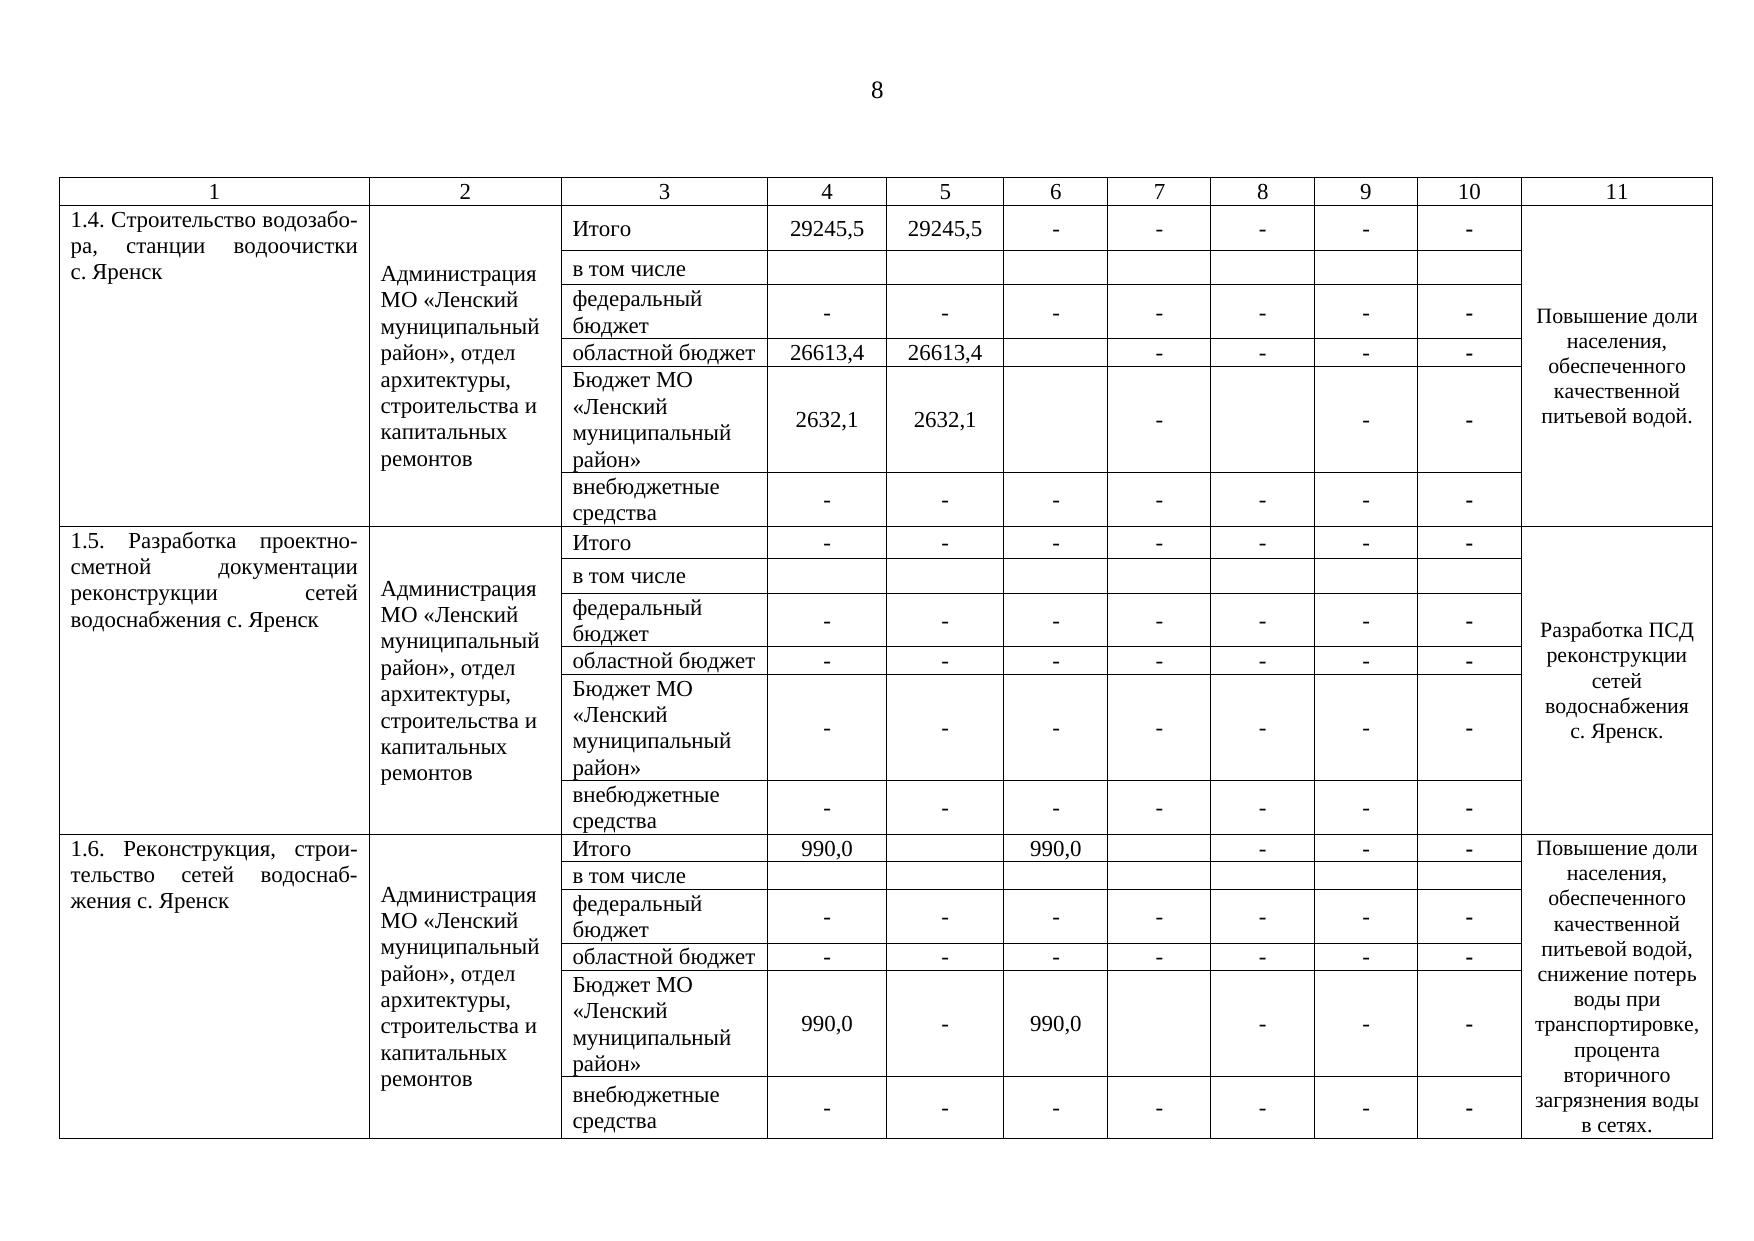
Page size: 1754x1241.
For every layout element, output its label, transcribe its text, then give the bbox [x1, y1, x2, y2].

table_cell - [887, 1077, 1003, 1137]
table_cell [1108, 835, 1210, 861]
table_header 5 [887, 178, 1003, 204]
table_cell - [1004, 473, 1107, 526]
table_cell - [768, 890, 886, 942]
table_cell - [1315, 647, 1417, 674]
table_cell - [1211, 339, 1314, 366]
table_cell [370, 206, 561, 526]
table_header 9 [1315, 178, 1417, 204]
table_cell - [1418, 367, 1521, 472]
table_cell [1004, 251, 1107, 284]
table_cell - [768, 675, 886, 780]
table_cell - [1418, 944, 1521, 970]
table_cell [1211, 559, 1314, 592]
table_cell 990,0 [768, 835, 886, 861]
table_cell [1108, 971, 1210, 1076]
table_cell - [1418, 594, 1521, 646]
table_header 8 [1211, 178, 1314, 204]
table_cell - [1004, 206, 1107, 250]
table_cell - [1211, 473, 1314, 526]
table_cell [1211, 251, 1314, 284]
table_cell - [1004, 647, 1107, 674]
table_cell - [768, 781, 886, 834]
table_cell - [1004, 285, 1107, 338]
table_cell - [1418, 675, 1521, 780]
table_cell - [1418, 835, 1521, 861]
table_cell - [1315, 285, 1417, 338]
table_cell - [887, 285, 1003, 338]
table_cell [887, 862, 1003, 889]
table_cell - [1211, 971, 1314, 1076]
table_cell федеральный бюджет [562, 890, 767, 942]
table_cell - [1418, 1077, 1521, 1137]
table_cell Бюджет МО «Ленский муниципальный район» [562, 367, 767, 472]
table_cell - [887, 647, 1003, 674]
table_cell Повышение доли населения, обеспеченного качественной питьевой водой. [1522, 206, 1712, 526]
table_cell - [1004, 1077, 1107, 1137]
table_cell внебюджетные средства [562, 473, 767, 526]
table_cell [1418, 862, 1521, 889]
table_cell [1418, 251, 1521, 284]
table_cell - [1315, 527, 1417, 558]
table_cell - [887, 971, 1003, 1076]
table_cell областной бюджет [562, 647, 767, 674]
table_cell [1418, 559, 1521, 592]
table_cell Итого [562, 206, 767, 250]
table_cell - [1315, 890, 1417, 942]
table_cell - [1108, 339, 1210, 366]
table_cell - [1108, 473, 1210, 526]
table_cell - [1211, 1077, 1314, 1137]
table_cell - [768, 1077, 886, 1137]
table_cell - [1418, 473, 1521, 526]
table_cell 29245,5 [768, 206, 886, 250]
table_cell - [1211, 594, 1314, 646]
table_cell Итого [562, 835, 767, 861]
table_cell [887, 559, 1003, 592]
table_cell 26613,4 [768, 339, 886, 366]
table_cell 2632,1 [887, 367, 1003, 472]
table_cell - [1211, 647, 1314, 674]
table_cell 990,0 [1004, 835, 1107, 861]
table_cell [768, 251, 886, 284]
table_cell 26613,4 [887, 339, 1003, 366]
table_cell - [1211, 675, 1314, 780]
table_cell - [1418, 527, 1521, 558]
table_cell - [1108, 527, 1210, 558]
table_cell - [1108, 675, 1210, 780]
table_cell [1004, 862, 1107, 889]
table_cell - [1418, 285, 1521, 338]
table_cell - [1315, 944, 1417, 970]
table_cell в том числе [562, 559, 767, 592]
table_cell 990,0 [768, 971, 886, 1076]
table_cell Бюджет МО «Ленский муниципальный район» [562, 675, 767, 780]
table_cell - [887, 675, 1003, 780]
table_cell - [887, 781, 1003, 834]
table_header 7 [1108, 178, 1210, 204]
table_header 10 [1418, 178, 1521, 204]
table_cell [1315, 251, 1417, 284]
table_cell в том числе [562, 862, 767, 889]
table_cell областной бюджет [562, 339, 767, 366]
table_cell - [1315, 835, 1417, 861]
table_cell - [1108, 647, 1210, 674]
table_cell - [1108, 944, 1210, 970]
table_header 4 [768, 178, 886, 204]
table_cell 29245,5 [887, 206, 1003, 250]
table_cell [1315, 559, 1417, 592]
table_cell - [1315, 206, 1417, 250]
table_cell - [1418, 781, 1521, 834]
table_cell - [1004, 890, 1107, 942]
table_cell - [768, 647, 886, 674]
table_cell - [1211, 835, 1314, 861]
table_cell [768, 862, 886, 889]
table_cell - [1315, 781, 1417, 834]
table_header 6 [1004, 178, 1107, 204]
table_cell Разработка ПСД реконструкции сетей водоснабжения с. Яренск. [1522, 527, 1712, 834]
table_cell 990,0 [1004, 971, 1107, 1076]
table_header 11 [1522, 178, 1712, 204]
table_cell - [1418, 339, 1521, 366]
table_cell - [1315, 339, 1417, 366]
table_cell [887, 835, 1003, 861]
table_cell - [1004, 944, 1107, 970]
table_cell внебюджетные средства [562, 1077, 767, 1137]
table_cell - [1004, 675, 1107, 780]
table_header 3 [562, 178, 767, 204]
table_cell - [1211, 527, 1314, 558]
table_cell - [768, 285, 886, 338]
table_header 2 [370, 178, 561, 204]
table_cell - [1108, 285, 1210, 338]
table_cell 2632,1 [768, 367, 886, 472]
table_cell [1004, 559, 1107, 592]
table_cell [1108, 862, 1210, 889]
table_cell - [1418, 647, 1521, 674]
table_cell - [1315, 675, 1417, 780]
table_cell 1.6. Реконструкция, строи-тельство сетей водоснаб-жения с. Яренск [60, 835, 369, 1137]
table_cell - [1108, 781, 1210, 834]
table_cell в том числе [562, 251, 767, 284]
table_cell - [768, 473, 886, 526]
table_cell - [1418, 971, 1521, 1076]
table_cell - [1418, 890, 1521, 942]
table_cell [1211, 367, 1314, 472]
table_cell - [768, 527, 886, 558]
table_cell Повышение доли населения, обеспеченного качественной питьевой водой, снижение потерь воды при транспортировке, процента вторичного загрязнения воды в сетях. [1522, 835, 1712, 1137]
table_cell - [768, 594, 886, 646]
table_cell [1004, 367, 1107, 472]
table_cell - [1004, 781, 1107, 834]
table_cell - [1004, 527, 1107, 558]
table_cell [1108, 251, 1210, 284]
table_cell внебюджетные средства [562, 781, 767, 834]
table_cell Администрация МО «Ленский муниципальный район», отдел архитектуры, строительства и капитальных ремонтов [370, 835, 561, 1137]
table_cell Итого [562, 527, 767, 558]
table_cell - [1108, 890, 1210, 942]
table_cell - [1211, 944, 1314, 970]
table_cell 1.5. Разработка проектно-сметной документации реконструкции сетей водоснабжения с. Яренск [60, 527, 369, 834]
table_cell Администрация МО «Ленский муниципальный район», отдел архитектуры, строительства и капитальных ремонтов [370, 527, 561, 834]
table_cell - [1315, 473, 1417, 526]
table_cell - [1315, 594, 1417, 646]
table_cell - [1004, 594, 1107, 646]
table_cell [1211, 862, 1314, 889]
table_cell федеральный бюджет [562, 285, 767, 338]
table_cell - [1211, 285, 1314, 338]
table_cell [1315, 862, 1417, 889]
table_cell [1108, 559, 1210, 592]
table_cell - [1108, 1077, 1210, 1137]
table_cell федеральный бюджет [562, 594, 767, 646]
table_cell - [1108, 206, 1210, 250]
table_cell - [887, 527, 1003, 558]
table_cell - [887, 944, 1003, 970]
table_cell - [1211, 890, 1314, 942]
table_cell - [1418, 206, 1521, 250]
table_cell областной бюджет [562, 944, 767, 970]
table_header 1 [60, 178, 369, 204]
table_cell - [887, 594, 1003, 646]
table_cell - [1108, 594, 1210, 646]
table_cell - [887, 890, 1003, 942]
table_cell - [1315, 971, 1417, 1076]
table_cell - [1315, 1077, 1417, 1137]
table_cell - [768, 944, 886, 970]
table_cell Бюджет МО «Ленский муниципальный район» [562, 971, 767, 1076]
table_cell - [1211, 206, 1314, 250]
table_cell - [1211, 781, 1314, 834]
table_cell - [1315, 367, 1417, 472]
table_cell [1004, 339, 1107, 366]
table_cell - [1108, 367, 1210, 472]
table_cell - [887, 473, 1003, 526]
table_cell 1.4. Строительство водозабо-ра, станции водоочистки с. Яренск [60, 206, 369, 526]
table_cell [768, 559, 886, 592]
table_cell [887, 251, 1003, 284]
